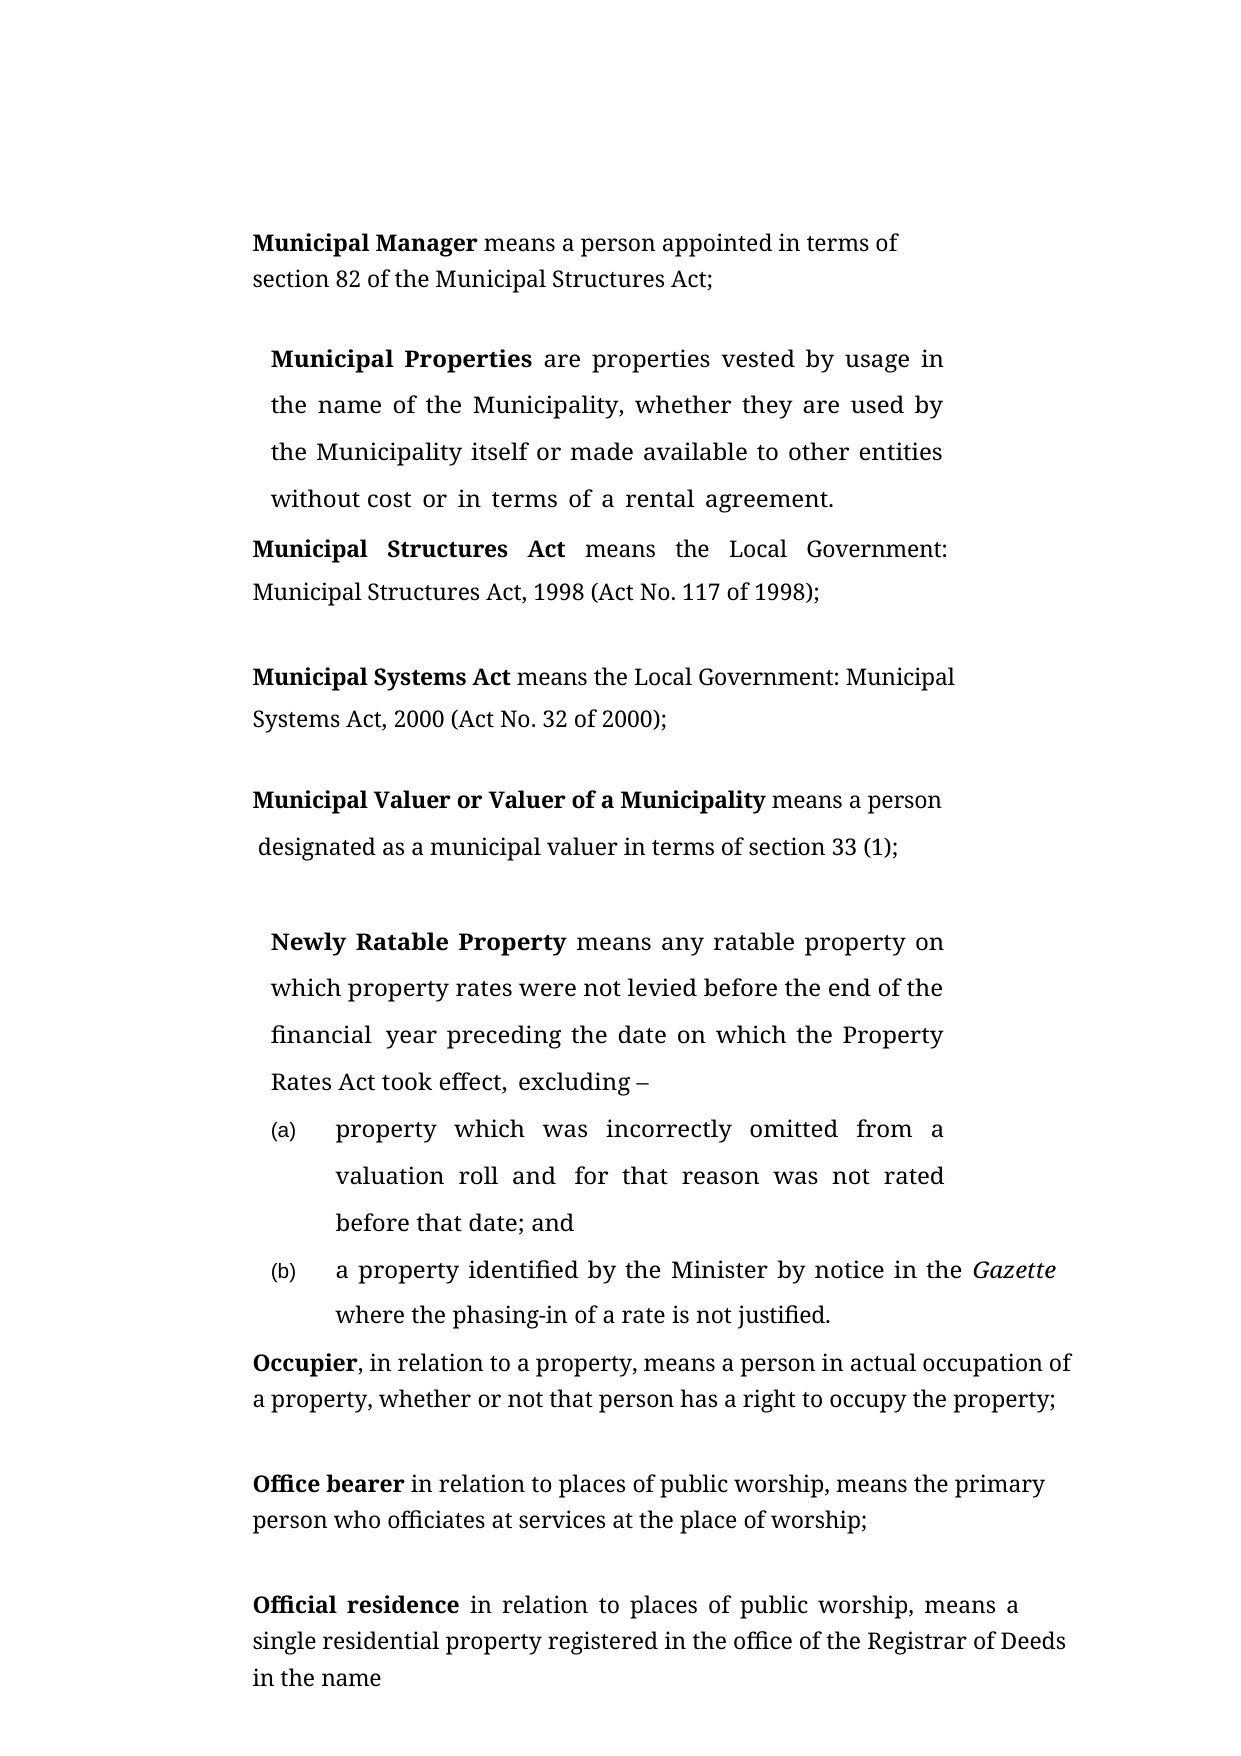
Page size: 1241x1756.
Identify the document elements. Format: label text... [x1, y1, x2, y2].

text Municipal Structures Act means the Local Government: Municipal Structures Act, 1998 (Act No. 117 of 1998); [252, 533, 948, 607]
text Official residence in relation to places of public worship, means a single residential property registered in the office of the Registrar of Deeds in the name [252, 1589, 1078, 1693]
list a property identified by the Minister by notice in the Gazette [271, 1254, 1078, 1285]
text Municipal Manager means a person appointed in terms of section 82 of the Municipal Structures Act; [252, 226, 919, 294]
text Municipal Properties are properties vested by usage in the name of the Municipality, whether they are used by the Municipality itself or made available to other entities without cost or in terms of a rental agreement. [271, 342, 944, 514]
text Municipal Systems Act means the Local Government: Municipal Systems Act, 2000 (Act No. 32 of 2000); [252, 661, 964, 734]
text where the phasing-in of a rate is not justified. [335, 1299, 1078, 1330]
list property which was incorrectly omitted from a valuation roll and for that reason was not rated before that date; and [271, 1113, 945, 1238]
text Office bearer in relation to places of public worship, means the primary person who officiates at services at the place of worship; [252, 1468, 1078, 1536]
text Municipal Valuer or Valuer of a Municipality means a person designated as a municipal valuer in terms of section 33 (1); [252, 783, 1034, 863]
text Occupier, in relation to a property, means a person in actual occupation of a property, whether or not that person has a right to occupy the property; [252, 1347, 1078, 1414]
text Newly Ratable Property means any ratable property on which property rates were not levied before the end of the financial year preceding the date on which the Property Rates Act took effect, excluding – [271, 926, 945, 1097]
